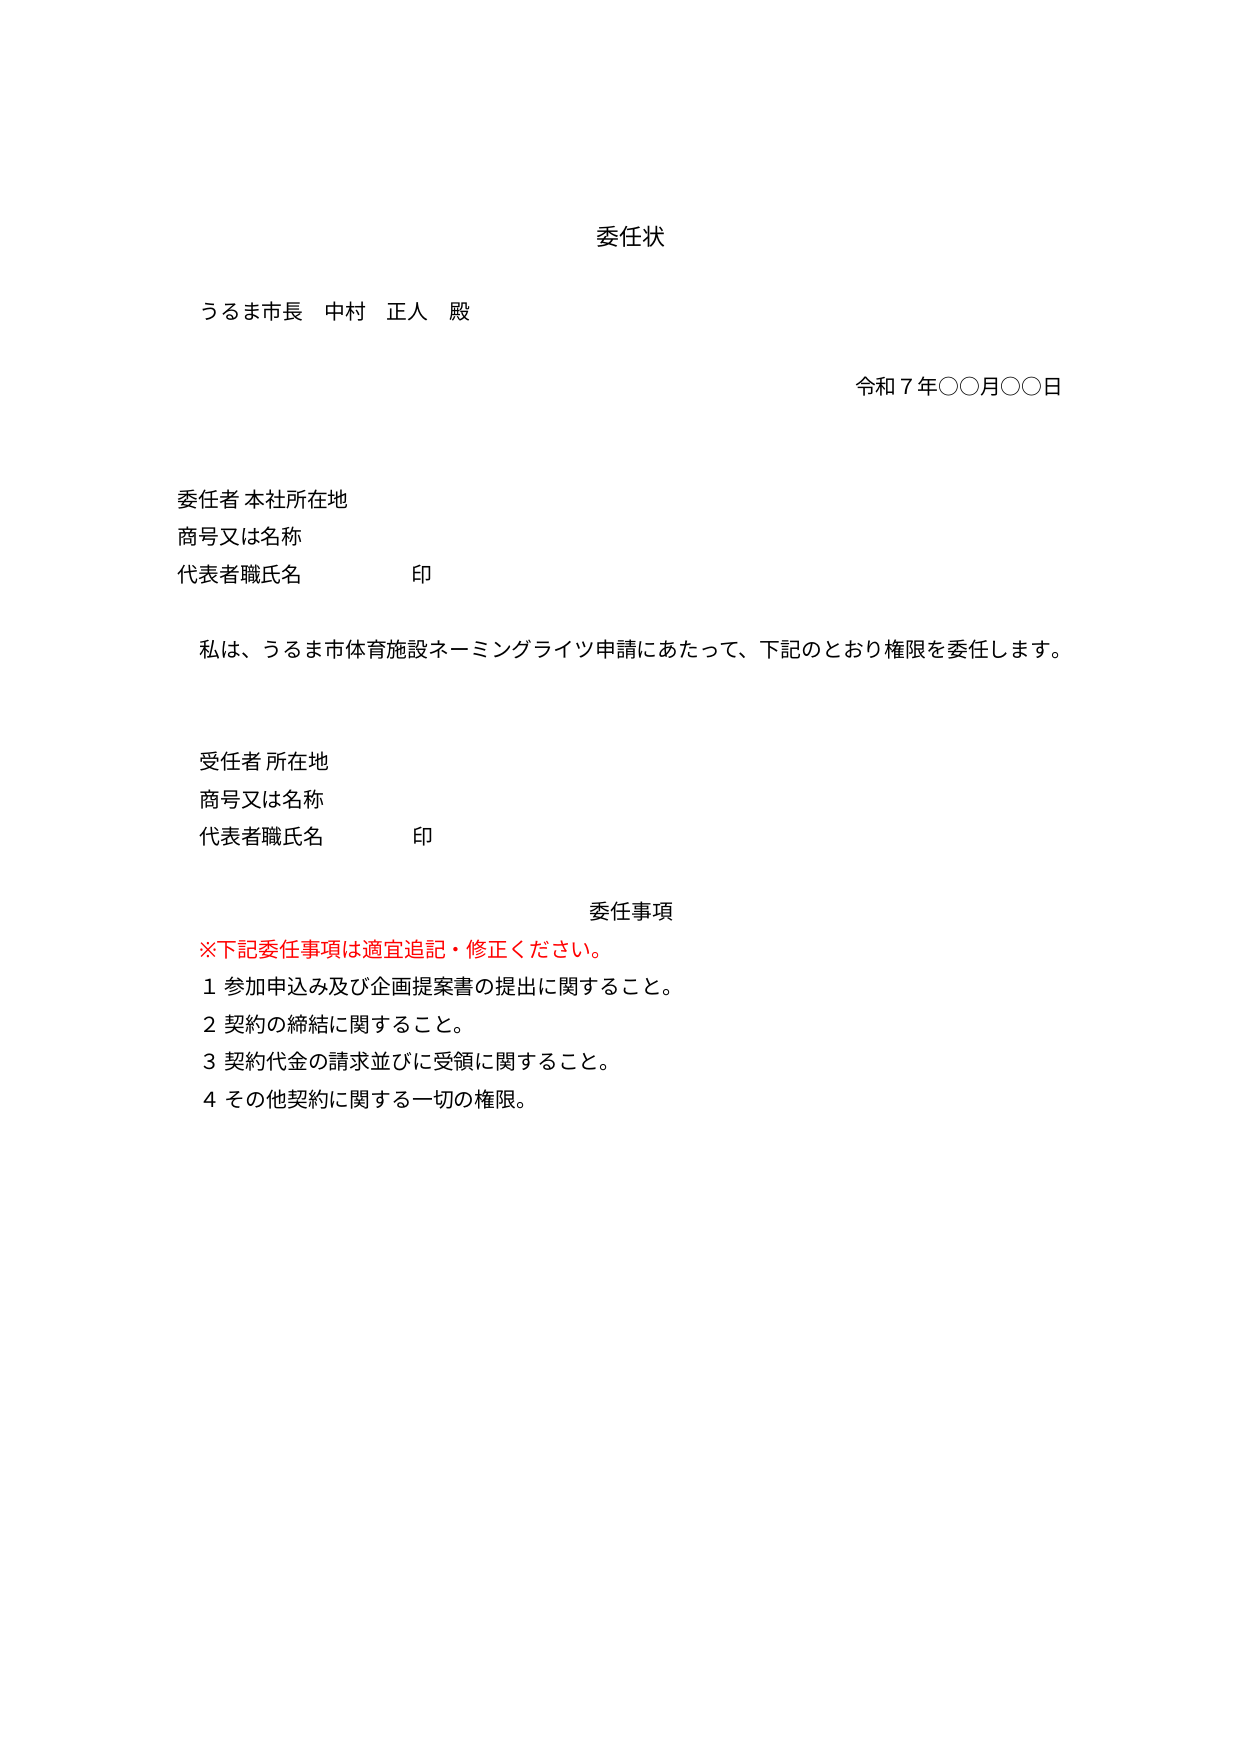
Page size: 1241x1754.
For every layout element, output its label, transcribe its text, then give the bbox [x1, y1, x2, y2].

text １ 参加申込み及び企画提案書の提出に関すること。 [199, 967, 1063, 1004]
text 商号又は名称 [199, 779, 1063, 817]
text 委任状 [199, 217, 1063, 254]
text うるま市長 中村 正人 殿 [199, 292, 1063, 329]
text 令和７年○○月○○日 [199, 367, 1063, 404]
text ※下記委任事項は適宜追記・修正ください。 [199, 929, 1063, 967]
text 私は、うるま市体育施設ネーミングライツ申請にあたって、下記のとおり権限を委任します。 [199, 629, 1063, 667]
text 代表者職氏名 印 [177, 554, 1063, 592]
text ４ その他契約に関する一切の権限。 [199, 1079, 1063, 1117]
text ３ 契約代金の請求並びに受領に関すること。 [199, 1042, 1063, 1079]
text 代表者職氏名 印 [199, 817, 1063, 854]
text 受任者 所在地 [199, 742, 1063, 779]
text 委任者 本社所在地 [177, 479, 1063, 517]
text 商号又は名称 [177, 517, 1063, 554]
text 委任事項 [199, 892, 1063, 929]
text ２ 契約の締結に関すること。 [199, 1004, 1063, 1042]
